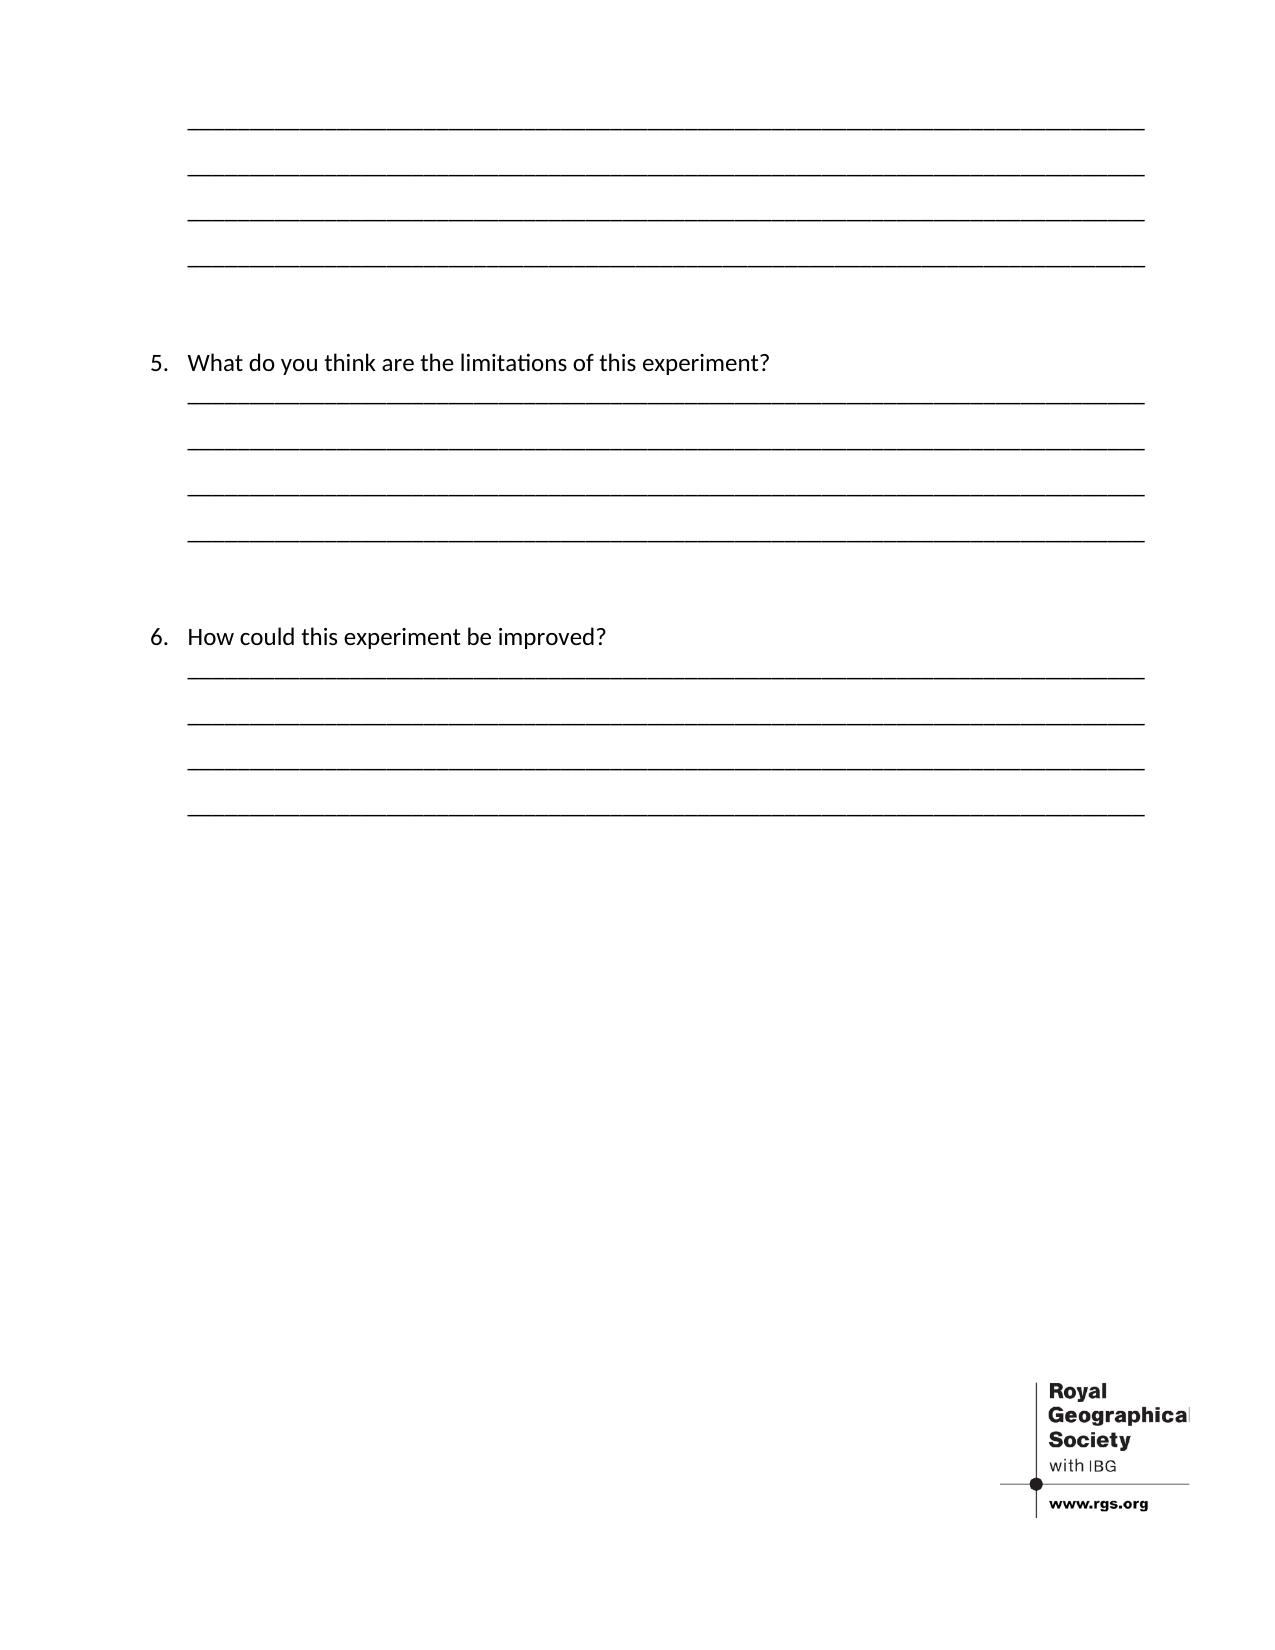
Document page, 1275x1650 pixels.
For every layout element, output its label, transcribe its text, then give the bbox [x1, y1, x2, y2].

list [187, 103, 1153, 271]
picture [998, 1382, 1189, 1517]
list How could this experiment be improved? [150, 622, 1153, 652]
list What do you think are the limitations of this experiment? [150, 347, 1153, 378]
